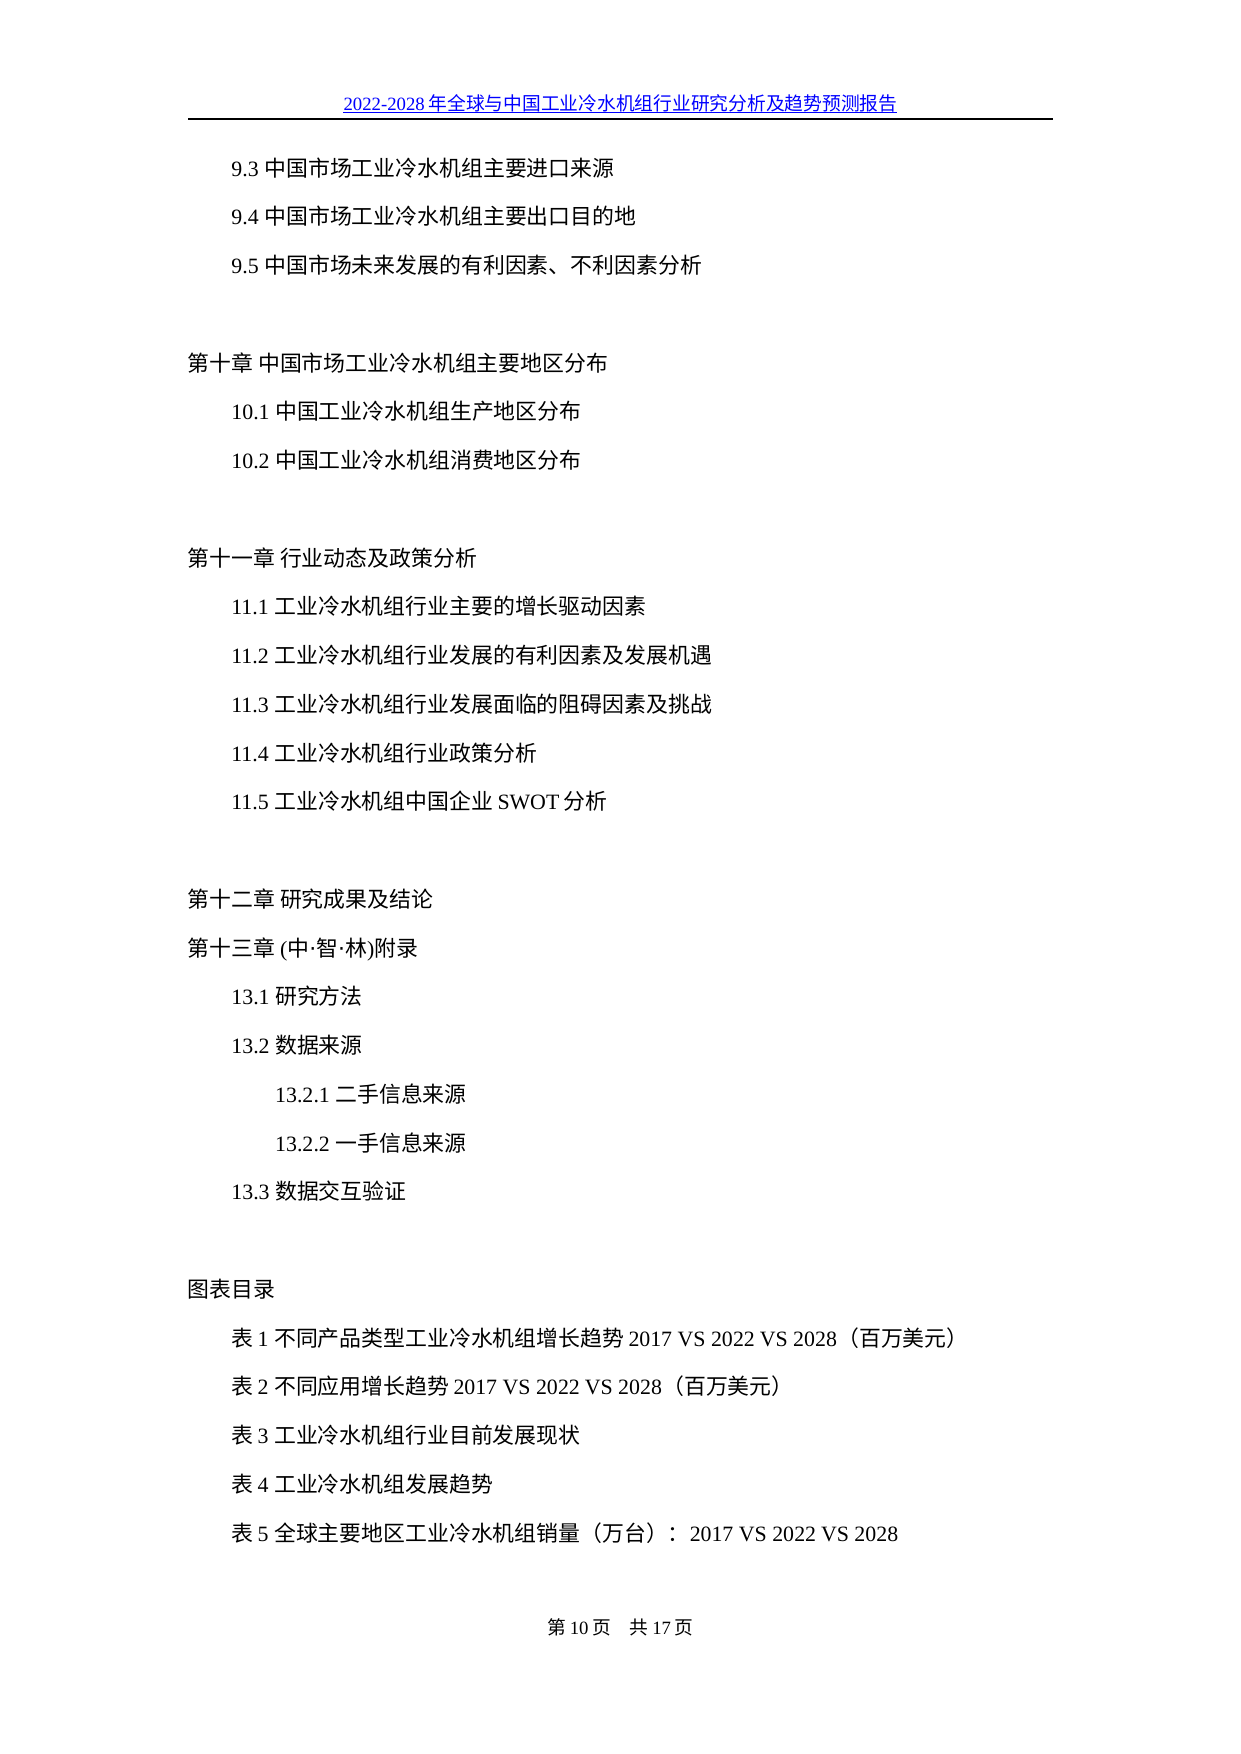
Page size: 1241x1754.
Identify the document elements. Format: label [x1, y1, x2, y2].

text [187, 150, 1053, 1548]
